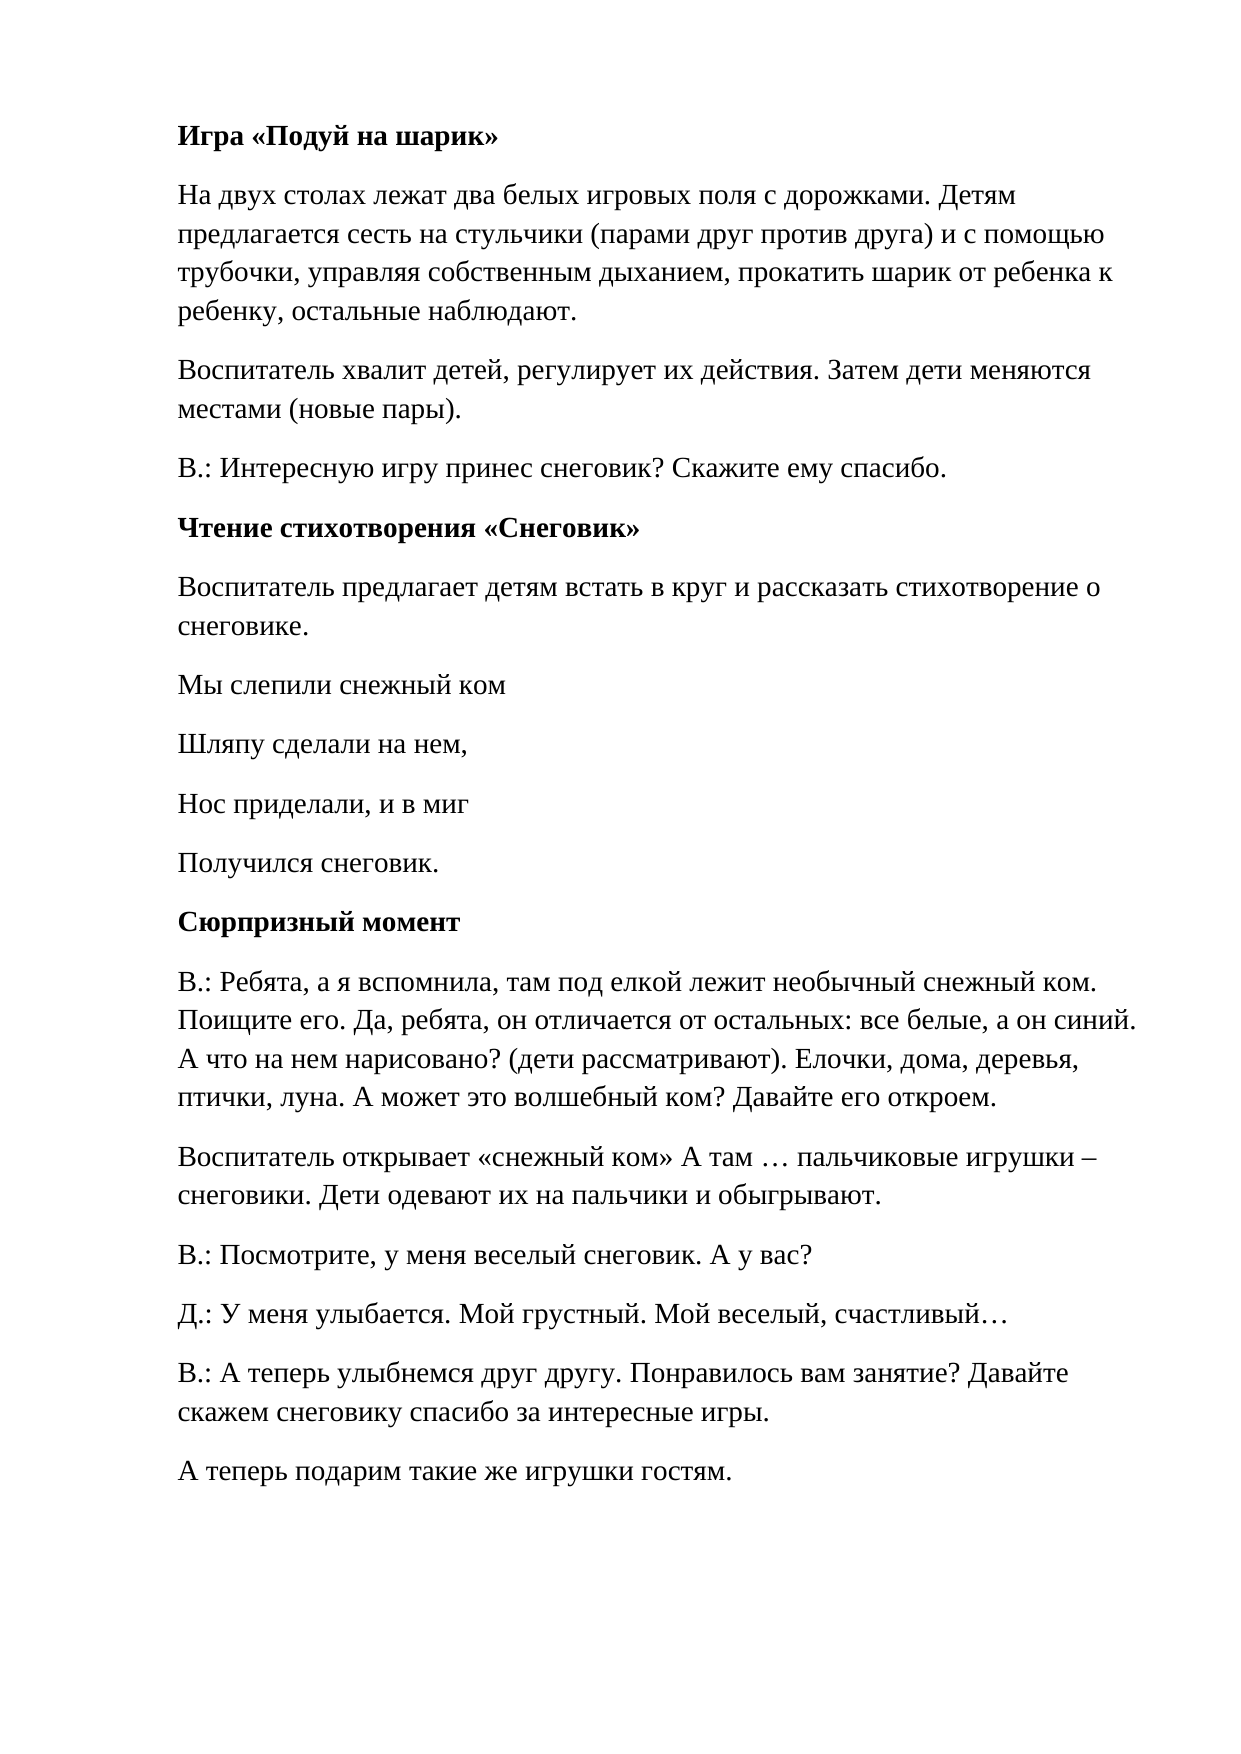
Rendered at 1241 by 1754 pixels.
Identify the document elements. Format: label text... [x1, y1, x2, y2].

text Воспитатель предлагает детям встать в круг и рассказать стихотворение о снеговике. [177, 569, 1152, 641]
text На двух столах лежат два белых игровых поля с дорожками. Детям предлагается сесть на стульчики (парами друг против друга) и с помощью трубочки, управляя собственным дыханием, прокатить шарик от ребенка к ребенку, остальные наблюдают. [177, 177, 1152, 327]
text Сюрпризный момент [177, 904, 1152, 938]
text А теперь подарим такие же игрушки гостям. [177, 1453, 1152, 1487]
text В.: Интересную игру принес снеговик? Скажите ему спасибо. [177, 450, 1152, 484]
text Воспитатель хвалит детей, регулирует их действия. Затем дети меняются местами (новые пары). [177, 352, 1152, 424]
text В.: А теперь улыбнемся друг другу. Понравилось вам занятие? Давайте скажем снеговику спасибо за интересные игры. [177, 1356, 1152, 1428]
text Д.: У меня улыбается. Мой грустный. Мой веселый, счастливый… [177, 1296, 1152, 1330]
text Воспитатель открывает «снежный ком» А там … пальчиковые игрушки – снеговики. Дети одевают их на пальчики и обыгрывают. [177, 1139, 1152, 1211]
text Нос приделали, и в миг [177, 786, 1152, 819]
text Получился снеговик. [177, 845, 1152, 879]
text В.: Ребята, а я вспомнила, там под елкой лежит необычный снежный ком. Поищите его. Да, ребята, он отличается от остальных: все белые, а он синий. А что на нем нарисовано? (дети рассматривают). Елочки, дома, деревья, птички, луна. А может это волшебный ком? Давайте его откроем. [177, 964, 1152, 1113]
text Игра «Подуй на шарик» [177, 118, 1152, 152]
text Чтение стихотворения «Снеговик» [177, 510, 1152, 543]
text Шляпу сделали на нем, [177, 726, 1152, 760]
text Мы слепили снежный ком [177, 667, 1152, 701]
text В.: Посмотрите, у меня веселый снеговик. А у вас? [177, 1237, 1152, 1270]
